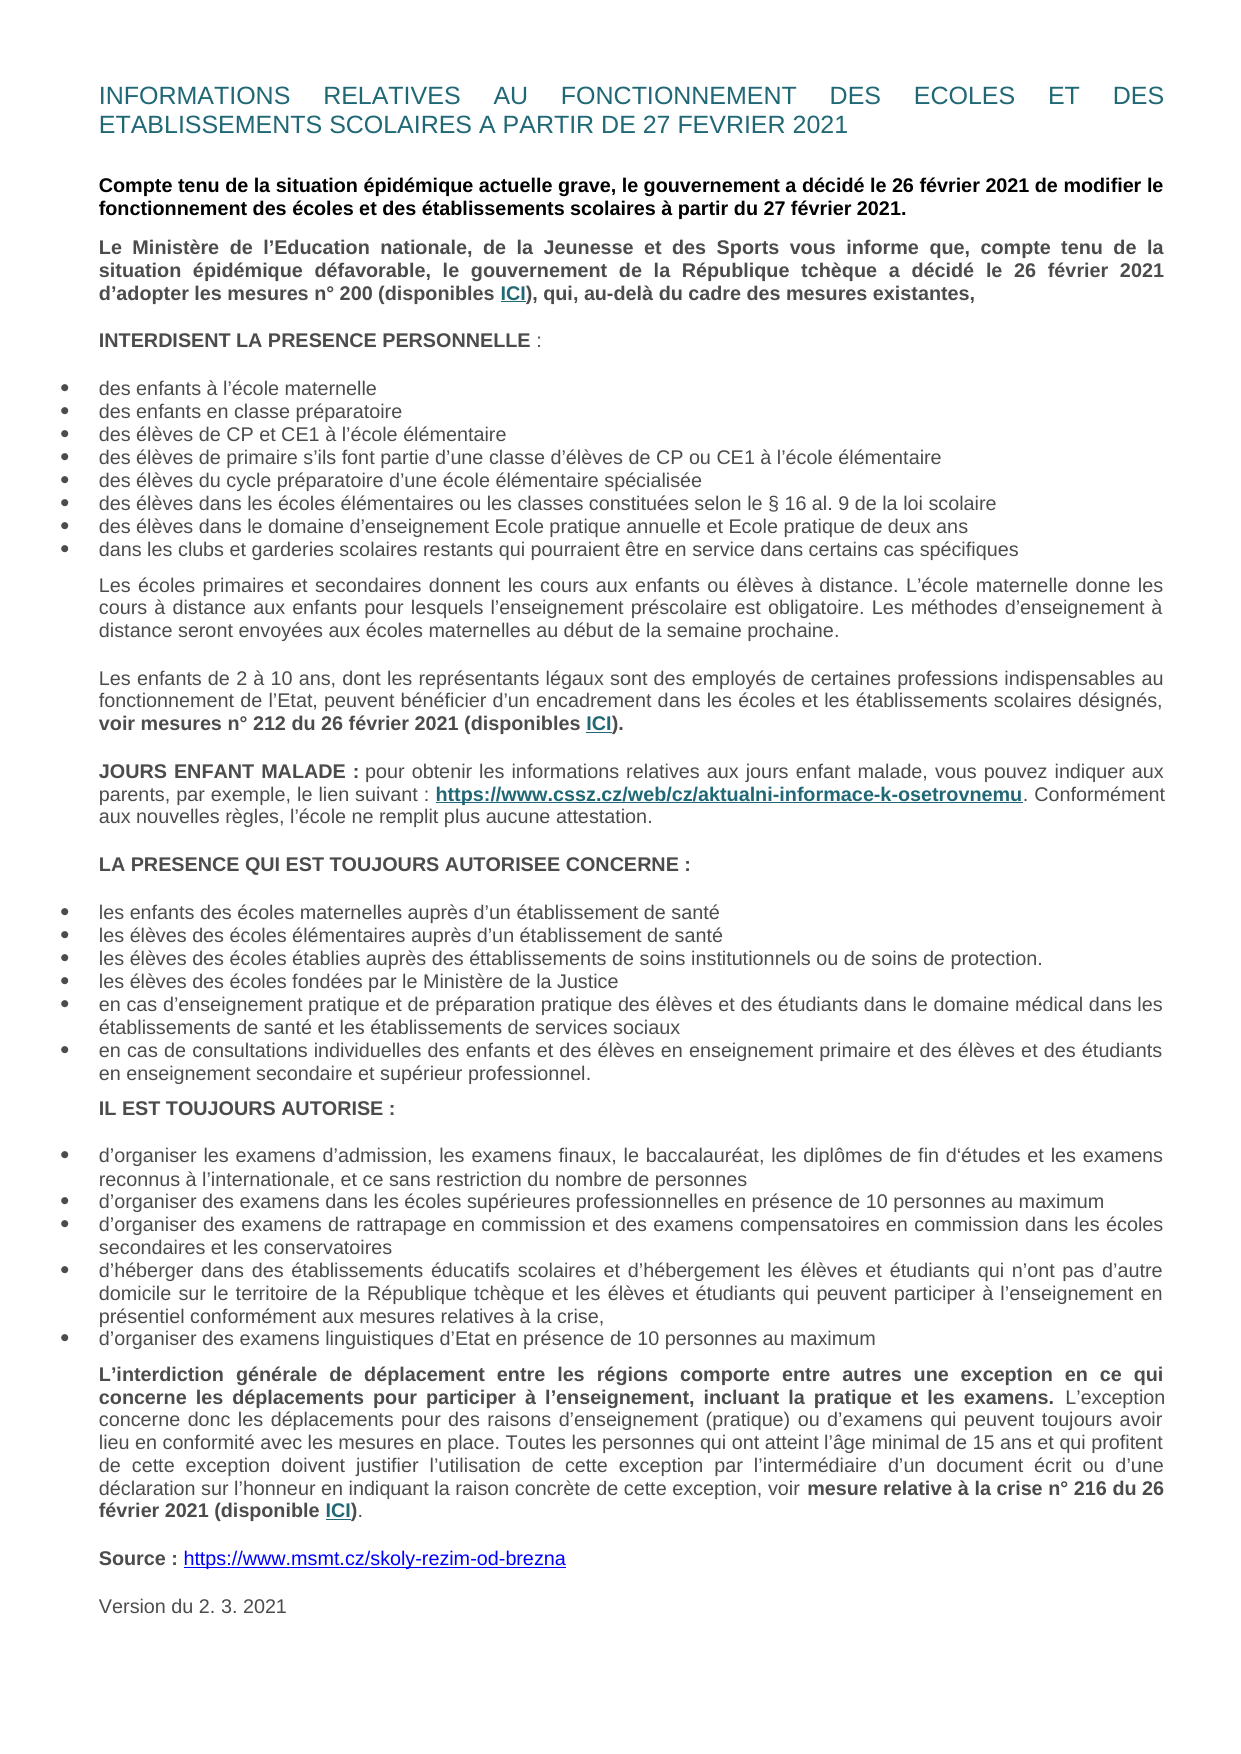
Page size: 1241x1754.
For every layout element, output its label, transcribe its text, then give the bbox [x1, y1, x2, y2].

text Version du 2. 3. 2021 [99, 1594, 1165, 1617]
list en cas de consultations individuelles des enfants et des élèves en enseignement primaire et des élèves et des étudiants en enseignement secondaire et supérieur professionnel. [61, 1038, 1165, 1084]
list les élèves des écoles établies auprès des éttablissements de soins institutionnels ou de soins de protection. [61, 947, 1165, 970]
text JOURS ENFANT MALADE : pour obtenir les informations relatives aux jours enfant malade, vous pouvez indiquer aux parents, par exemple, le lien suivant : https://www.cssz.cz/web/cz/aktualni-informace-k-osetrovnemu. Conformément aux nouvelles règles, l’école ne remplit plus aucune attestation. [99, 760, 1165, 828]
list d’organiser les examens d’admission, les examens finaux, le baccalauréat, les diplômes de fin d‘études et les examens reconnus à l’internationale, et ce sans restriction du nombre de personnes [61, 1144, 1165, 1190]
text L’interdiction générale de déplacement entre les régions comporte entre autres une exception en ce qui concerne les déplacements pour participer à l’enseignement, incluant la pratique et les examens. L’exception concerne donc les déplacements pour des raisons d’enseignement (pratique) ou d’examens qui peuvent toujours avoir lieu en conformité avec les mesures en place. Toutes les personnes qui ont atteint l’âge minimal de 15 ans et qui profitent de cette exception doivent justifier l’utilisation de cette exception par l’intermédiaire d’un document écrit ou d’une déclaration sur l’honneur en indiquant la raison concrète de cette exception, voir mesure relative à la crise n° 216 du 26 février 2021 (disponible ICI). [99, 1363, 1165, 1522]
list les élèves des écoles fondées par le Ministère de la Justice [61, 970, 1165, 993]
list des élèves du cycle préparatoire d’une école élémentaire spécialisée [61, 469, 1165, 492]
text Les écoles primaires et secondaires donnent les cours aux enfants ou élèves à distance. L’école maternelle donne les cours à distance aux enfants pour lesquels l’enseignement préscolaire est obligatoire. Les méthodes d’enseignement à distance seront envoyées aux écoles maternelles au début de la semaine prochaine. [99, 573, 1165, 642]
text IL EST TOUJOURS AUTORISE : [99, 1097, 1165, 1119]
list les élèves des écoles élémentaires auprès d’un établissement de santé [61, 924, 1165, 947]
list dans les clubs et garderies scolaires restants qui pourraient être en service dans certains cas spécifiques [61, 538, 1165, 561]
text LA PRESENCE QUI EST TOUJOURS AUTORISEE CONCERNE : [99, 853, 1165, 876]
text Source : https://www.msmt.cz/skoly-rezim-od-brezna [99, 1547, 1165, 1569]
list des élèves de CP et CE1 à l’école élémentaire [61, 423, 1165, 446]
list des élèves dans les écoles élémentaires ou les classes constituées selon le § 16 al. 9 de la loi scolaire [61, 492, 1165, 515]
text Le Ministère de l’Education nationale, de la Jeunesse et des Sports vous informe que, compte tenu de la situation épidémique défavorable, le gouvernement de la République tchèque a décidé le 26 février 2021 d’adopter les mesures n° 200 (disponibles ICI), qui, au-delà du cadre des mesures existantes, [99, 236, 1165, 304]
list des élèves dans le domaine d’enseignement Ecole pratique annuelle et Ecole pratique de deux ans [61, 515, 1165, 538]
list des enfants en classe préparatoire [61, 400, 1165, 423]
text Les enfants de 2 à 10 ans, dont les représentants légaux sont des employés de certaines professions indispensables au fonctionnement de l’Etat, peuvent bénéficier d’un encadrement dans les écoles et les établissements scolaires désignés, voir mesures n° 212 du 26 février 2021 (disponibles ICI). [99, 667, 1165, 735]
text Compte tenu de la situation épidémique actuelle grave, le gouvernement a décidé le 26 février 2021 de modifier le fonctionnement des écoles et des établissements scolaires à partir du 27 février 2021. [99, 174, 1165, 219]
text INFORMATIONS RELATIVES AU FONCTIONNEMENT DES ECOLES ET DES ETABLISSEMENTS SCOLAIRES A PARTIR DE 27 FEVRIER 2021 [99, 81, 1165, 139]
list des enfants à l’école maternelle [61, 377, 1165, 400]
list des élèves de primaire s’ils font partie d’une classe d’élèves de CP ou CE1 à l’école élémentaire [61, 446, 1165, 469]
text INTERDISENT LA PRESENCE PERSONNELLE : [99, 329, 1165, 352]
list les enfants des écoles maternelles auprès d’un établissement de santé [61, 901, 1165, 924]
list d’organiser des examens linguistiques d’Etat en présence de 10 personnes au maximum [61, 1327, 1165, 1350]
list d’organiser des examens dans les écoles supérieures professionnelles en présence de 10 personnes au maximum [61, 1190, 1165, 1213]
list d’organiser des examens de rattrapage en commission et des examens compensatoires en commission dans les écoles secondaires et les conservatoires [61, 1213, 1165, 1259]
list en cas d’enseignement pratique et de préparation pratique des élèves et des étudiants dans le domaine médical dans les établissements de santé et les établissements de services sociaux [61, 993, 1165, 1038]
list d’héberger dans des établissements éducatifs scolaires et d’hébergement les élèves et étudiants qui n’ont pas d’autre domicile sur le territoire de la République tchèque et les élèves et étudiants qui peuvent participer à l’enseignement en présentiel conformément aux mesures relatives à la crise, [61, 1259, 1165, 1327]
